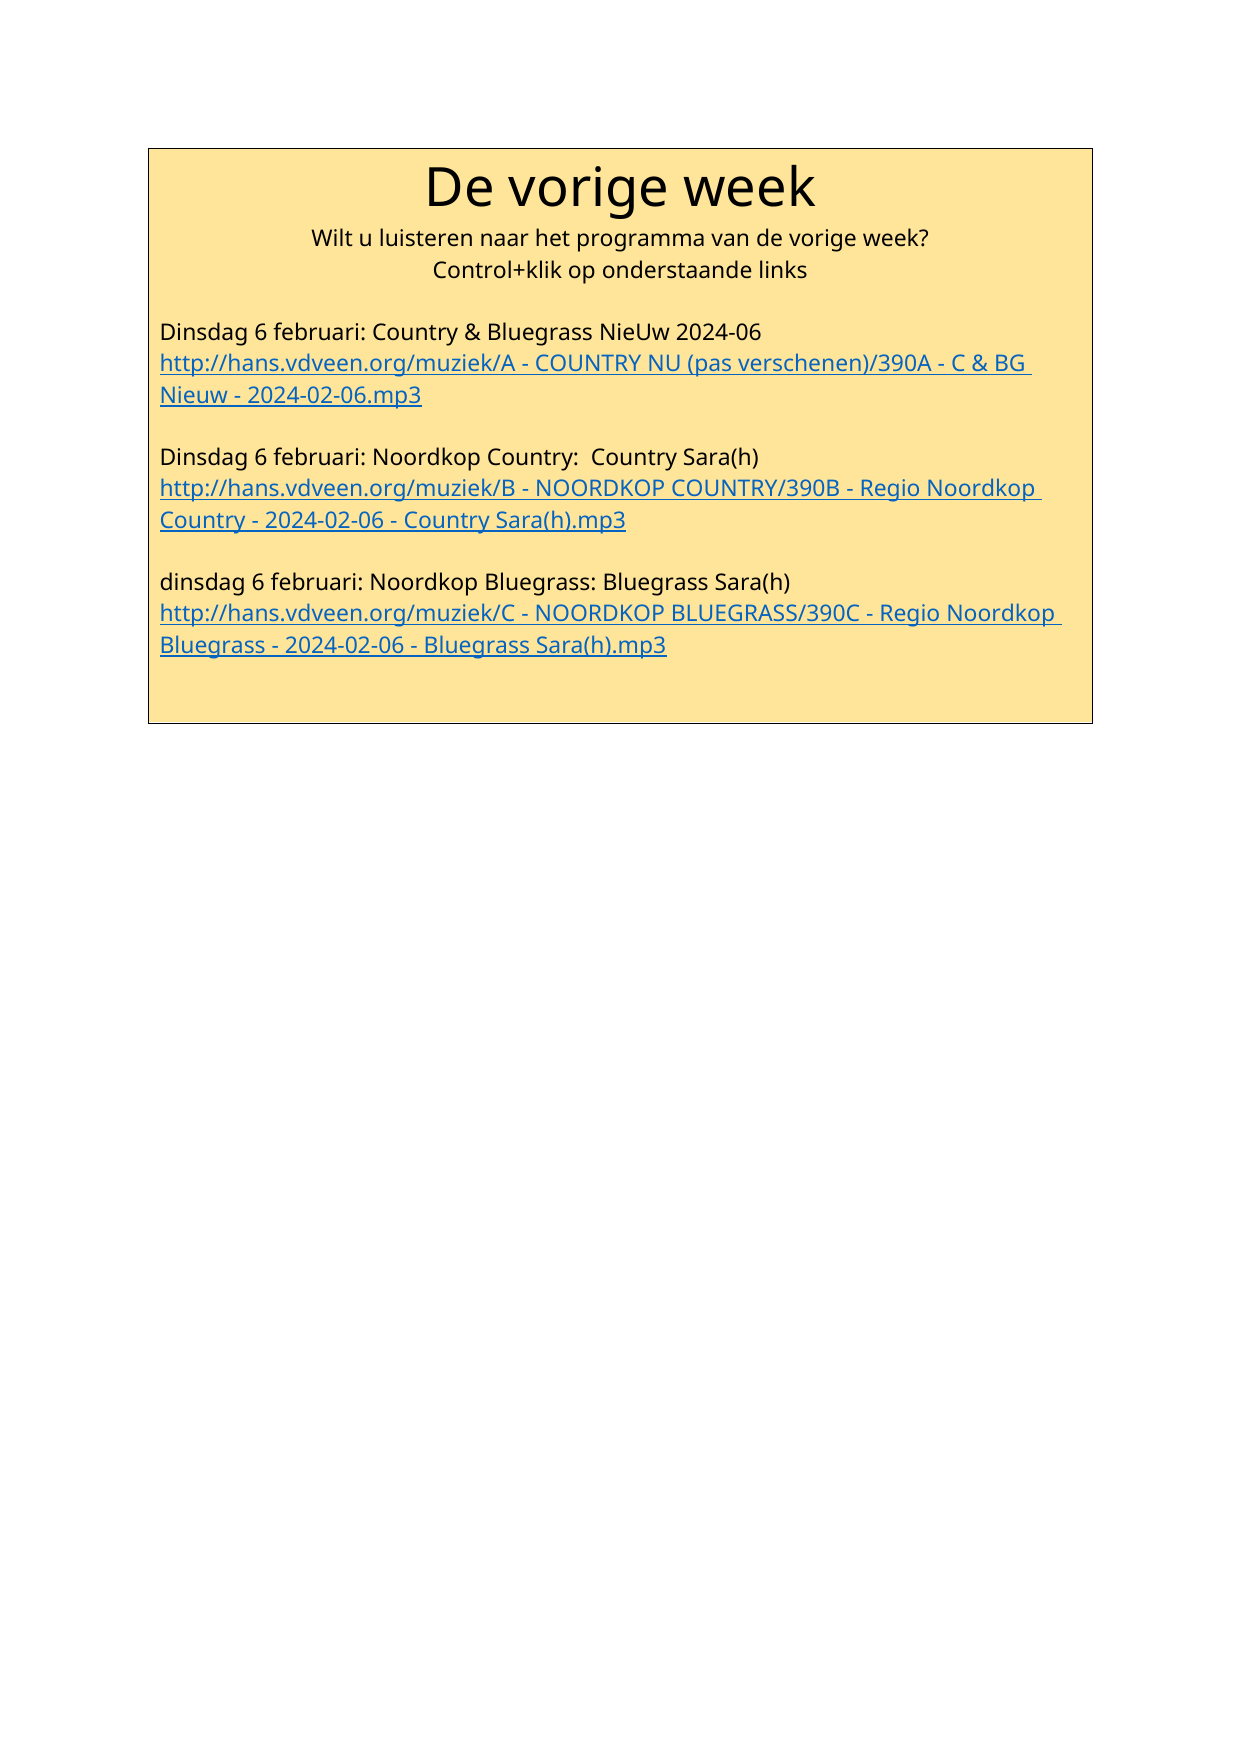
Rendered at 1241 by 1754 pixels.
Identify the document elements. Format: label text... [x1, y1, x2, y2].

table_header De vorige week Wilt u luisteren naar het programma van de vorige week? Control+klik op onderstaande links Dinsdag 6 februari: Country & Bluegrass NieUw 2024-06 http://hans.vdveen.org/muziek/A - COUNTRY NU (pas verschenen)/390A - C & BG Nieuw - 2024-02-06.mp3 Dinsdag 6 februari: Noordkop Country: Country Sara(h) http://hans.vdveen.org/muziek/B - NOORDKOP COUNTRY/390B - Regio Noordkop Country - 2024-02-06 - Country Sara(h).mp3 dinsdag 6 februari: Noordkop Bluegrass: Bluegrass Sara(h) http://hans.vdveen.org/muziek/C - NOORDKOP BLUEGRASS/390C - Regio Noordkop Bluegrass - 2024-02-06 - Bluegrass Sara(h).mp3 [149, 149, 1092, 722]
